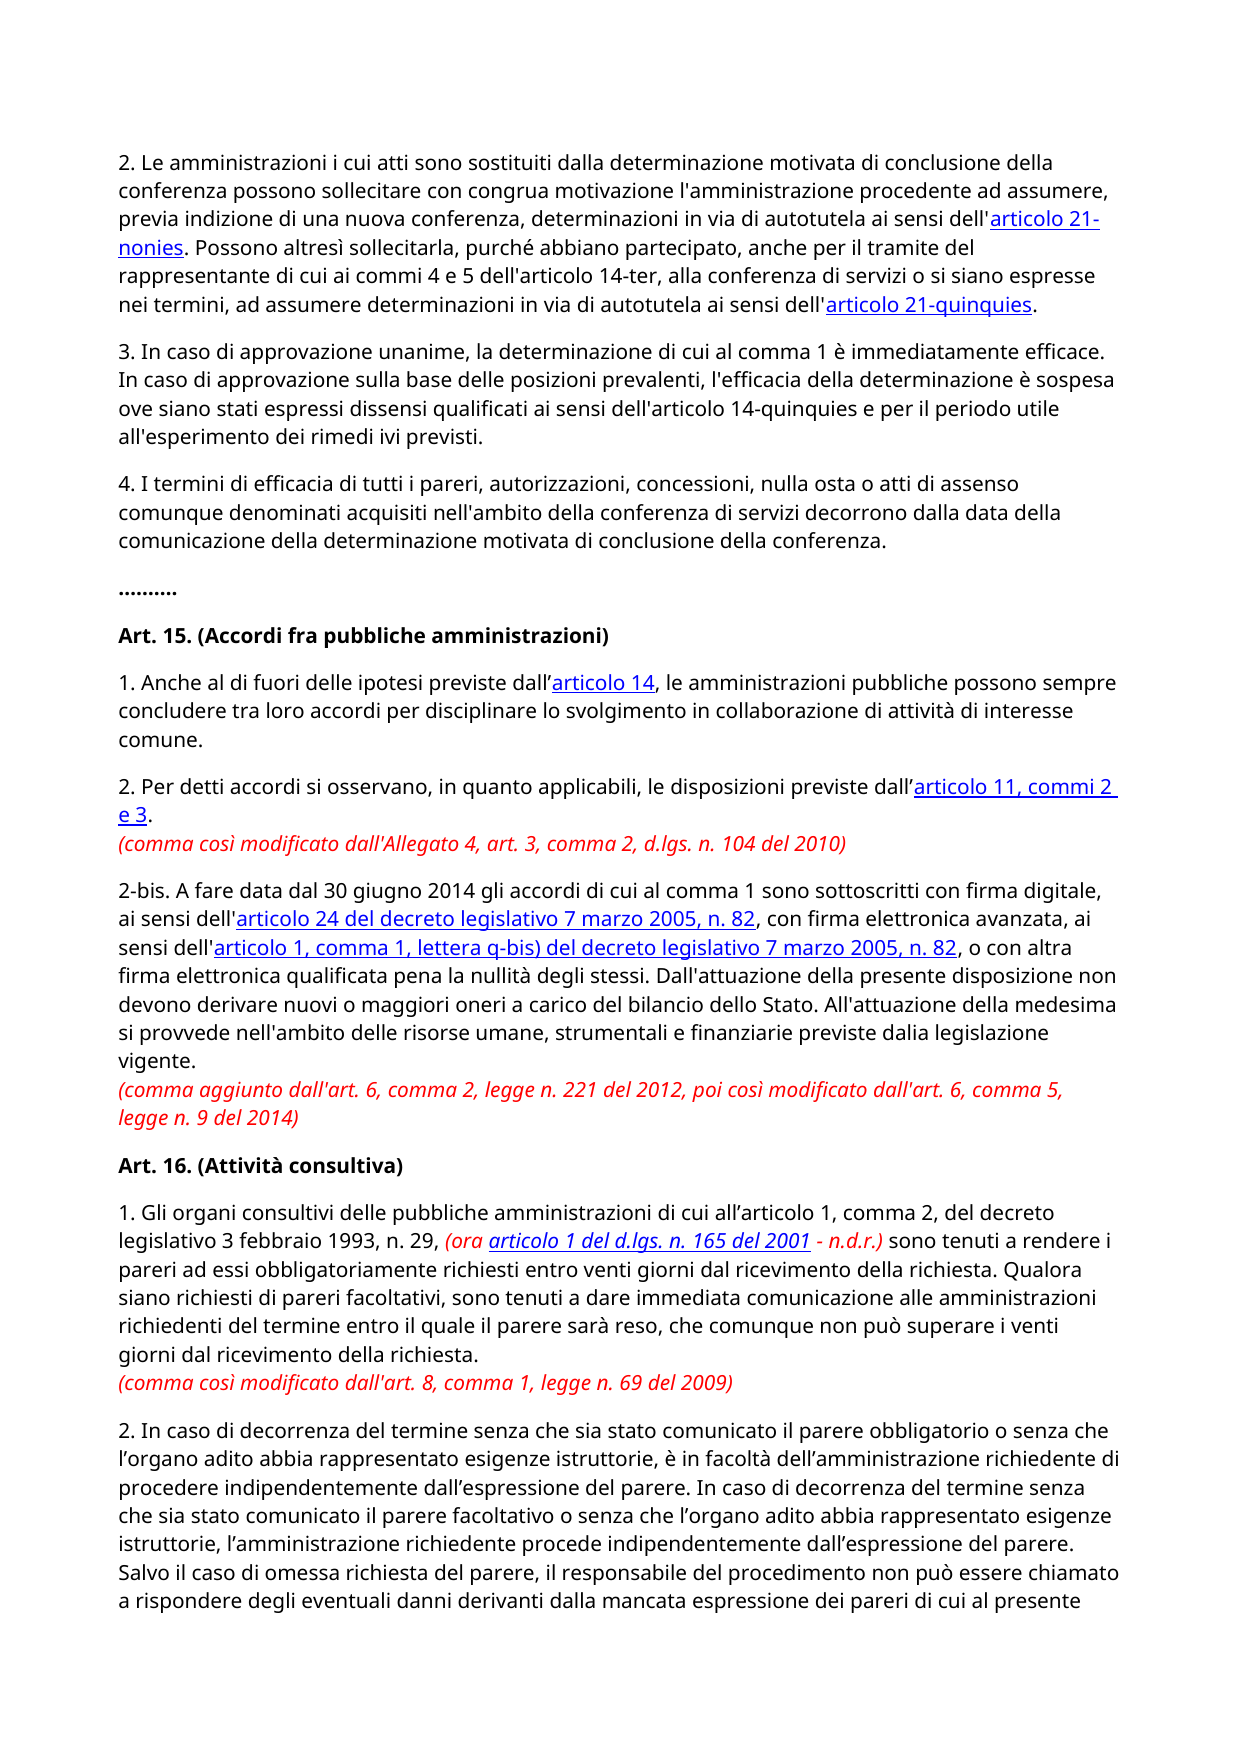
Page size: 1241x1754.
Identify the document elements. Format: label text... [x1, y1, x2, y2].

text 2. Per detti accordi si osservano, in quanto applicabili, le disposizioni previste dall’articolo 11, commi 2 e 3. (comma così modificato dall'Allegato 4, art. 3, comma 2, d.lgs. n. 104 del 2010) [118, 772, 1122, 857]
text 1. Gli organi consultivi delle pubbliche amministrazioni di cui all’articolo 1, comma 2, del decreto legislativo 3 febbraio 1993, n. 29, (ora articolo 1 del d.lgs. n. 165 del 2001 - n.d.r.) sono tenuti a rendere i pareri ad essi obbligatoriamente richiesti entro venti giorni dal ricevimento della richiesta. Qualora siano richiesti di pareri facoltativi, sono tenuti a dare immediata comunicazione alle amministrazioni richiedenti del termine entro il quale il parere sarà reso, che comunque non può superare i venti giorni dal ricevimento della richiesta. (comma così modificato dall'art. 8, comma 1, legge n. 69 del 2009) [118, 1198, 1122, 1397]
text ………. [118, 573, 1122, 602]
text 2. Le amministrazioni i cui atti sono sostituiti dalla determinazione motivata di conclusione della conferenza possono sollecitare con congrua motivazione l'amministrazione procedente ad assumere, previa indizione di una nuova conferenza, determinazioni in via di autotutela ai sensi dell'articolo 21-nonies. Possono altresì sollecitarla, purché abbiano partecipato, anche per il tramite del rappresentante di cui ai commi 4 e 5 dell'articolo 14-ter, alla conferenza di servizi o si siano espresse nei termini, ad assumere determinazioni in via di autotutela ai sensi dell'articolo 21-quinquies. [118, 148, 1122, 318]
text 1. Anche al di fuori delle ipotesi previste dall’articolo 14, le amministrazioni pubbliche possono sempre concludere tra loro accordi per disciplinare lo svolgimento in collaborazione di attività di interesse comune. [118, 668, 1122, 753]
text Art. 16. (Attività consultiva) [118, 1151, 1122, 1179]
text 3. In caso di approvazione unanime, la determinazione di cui al comma 1 è immediatamente efficace. In caso di approvazione sulla base delle posizioni prevalenti, l'efficacia della determinazione è sospesa ove siano stati espressi dissensi qualificati ai sensi dell'articolo 14-quinquies e per il periodo utile all'esperimento dei rimedi ivi previsti. [118, 337, 1122, 451]
text 4. I termini di efficacia di tutti i pareri, autorizzazioni, concessioni, nulla osta o atti di assenso comunque denominati acquisiti nell'ambito della conferenza di servizi decorrono dalla data della comunicazione della determinazione motivata di conclusione della conferenza. [118, 469, 1122, 555]
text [118, 1416, 1122, 1615]
text Art. 15. (Accordi fra pubbliche amministrazioni) [118, 621, 1122, 649]
text 2-bis. A fare data dal 30 giugno 2014 gli accordi di cui al comma 1 sono sottoscritti con firma digitale, ai sensi dell'articolo 24 del decreto legislativo 7 marzo 2005, n. 82, con firma elettronica avanzata, ai sensi dell'articolo 1, comma 1, lettera q-bis) del decreto legislativo 7 marzo 2005, n. 82, o con altra firma elettronica qualificata pena la nullità degli stessi. Dall'attuazione della presente disposizione non devono derivare nuovi o maggiori oneri a carico del bilancio dello Stato. All'attuazione della medesima si provvede nell'ambito delle risorse umane, strumentali e finanziarie previste dalia legislazione vigente. (comma aggiunto dall'art. 6, comma 2, legge n. 221 del 2012, poi così modificato dall'art. 6, comma 5, legge n. 9 del 2014) [118, 876, 1122, 1132]
